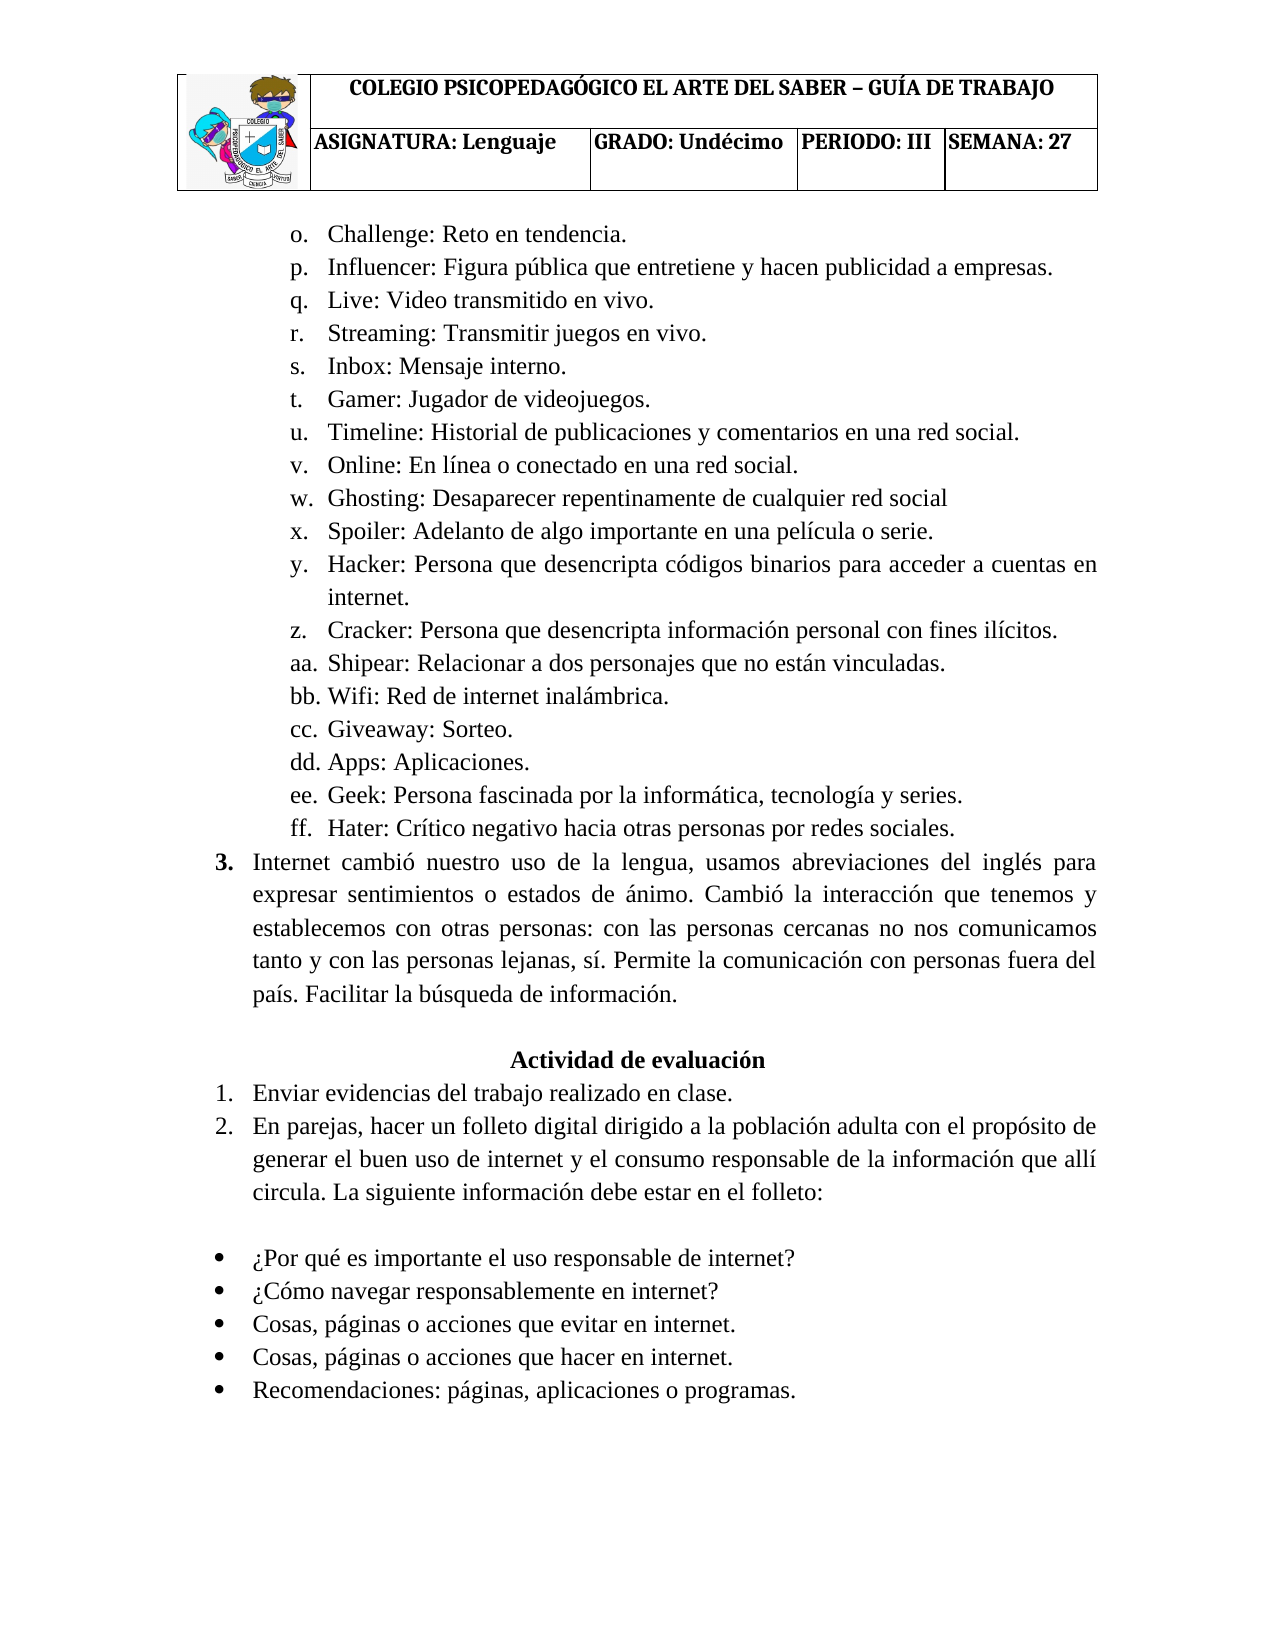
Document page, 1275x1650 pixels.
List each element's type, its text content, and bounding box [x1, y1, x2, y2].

list Timeline: Historial de publicaciones y comentarios en una red social. [290, 417, 1098, 446]
list Challenge: Reto en tendencia. [290, 219, 1098, 248]
list Wifi: Red de internet inalámbrica. [290, 681, 1098, 710]
list Cosas, páginas o acciones que evitar en internet. [215, 1309, 1098, 1338]
list ¿Por qué es importante el uso responsable de internet? [215, 1243, 1098, 1272]
list Gamer: Jugador de videojuegos. [290, 384, 1098, 413]
list ¿Cómo navegar responsablemente en internet? [215, 1276, 1098, 1304]
list Geek: Persona fascinada por la informática, tecnología y series. [290, 781, 1098, 809]
list Influencer: Figura pública que entretiene y hacen publicidad a empresas. [290, 252, 1098, 281]
list Recomendaciones: páginas, aplicaciones o programas. [215, 1375, 1098, 1404]
list Cosas, páginas o acciones que hacer en internet. [215, 1342, 1098, 1371]
list Spoiler: Adelanto de algo importante en una película o serie. [290, 516, 1098, 545]
picture [186, 74, 298, 189]
list Internet cambió nuestro uso de la lengua, usamos abreviaciones del inglés para expresar sentimientos o estados de ánimo. Cambió la interacción que tenemos y establecemos con otras personas: con las personas cercanas no nos comunicamos tanto y con las personas lejanas, sí. Permite la comunicación con personas fuera del país. Facilitar la búsqueda de información. [215, 847, 1098, 1007]
list En parejas, hacer un folleto digital dirigido a la población adulta con el propósito de generar el buen uso de internet y el consumo responsable de la información que allí circula. La siguiente información debe estar en el folleto: [215, 1111, 1098, 1206]
list Hater: Crítico negativo hacia otras personas por redes sociales. [290, 813, 1098, 842]
list Enviar evidencias del trabajo realizado en clase. [215, 1078, 1098, 1106]
list Giveaway: Sorteo. [290, 714, 1098, 743]
list Apps: Aplicaciones. [290, 747, 1098, 776]
list Streaming: Transmitir juegos en vivo. [290, 318, 1098, 347]
list Inbox: Mensaje interno. [290, 351, 1098, 380]
text Actividad de evaluación [177, 1045, 1098, 1073]
list Live: Video transmitido en vivo. [290, 285, 1098, 314]
list Cracker: Persona que desencripta información personal con fines ilícitos. [290, 615, 1098, 644]
list Shipear: Relacionar a dos personajes que no están vinculadas. [290, 648, 1098, 677]
list Hacker: Persona que desencripta códigos binarios para acceder a cuentas en internet. [290, 549, 1098, 611]
list Online: En línea o conectado en una red social. [290, 450, 1098, 479]
list Ghosting: Desaparecer repentinamente de cualquier red social [290, 483, 1098, 512]
